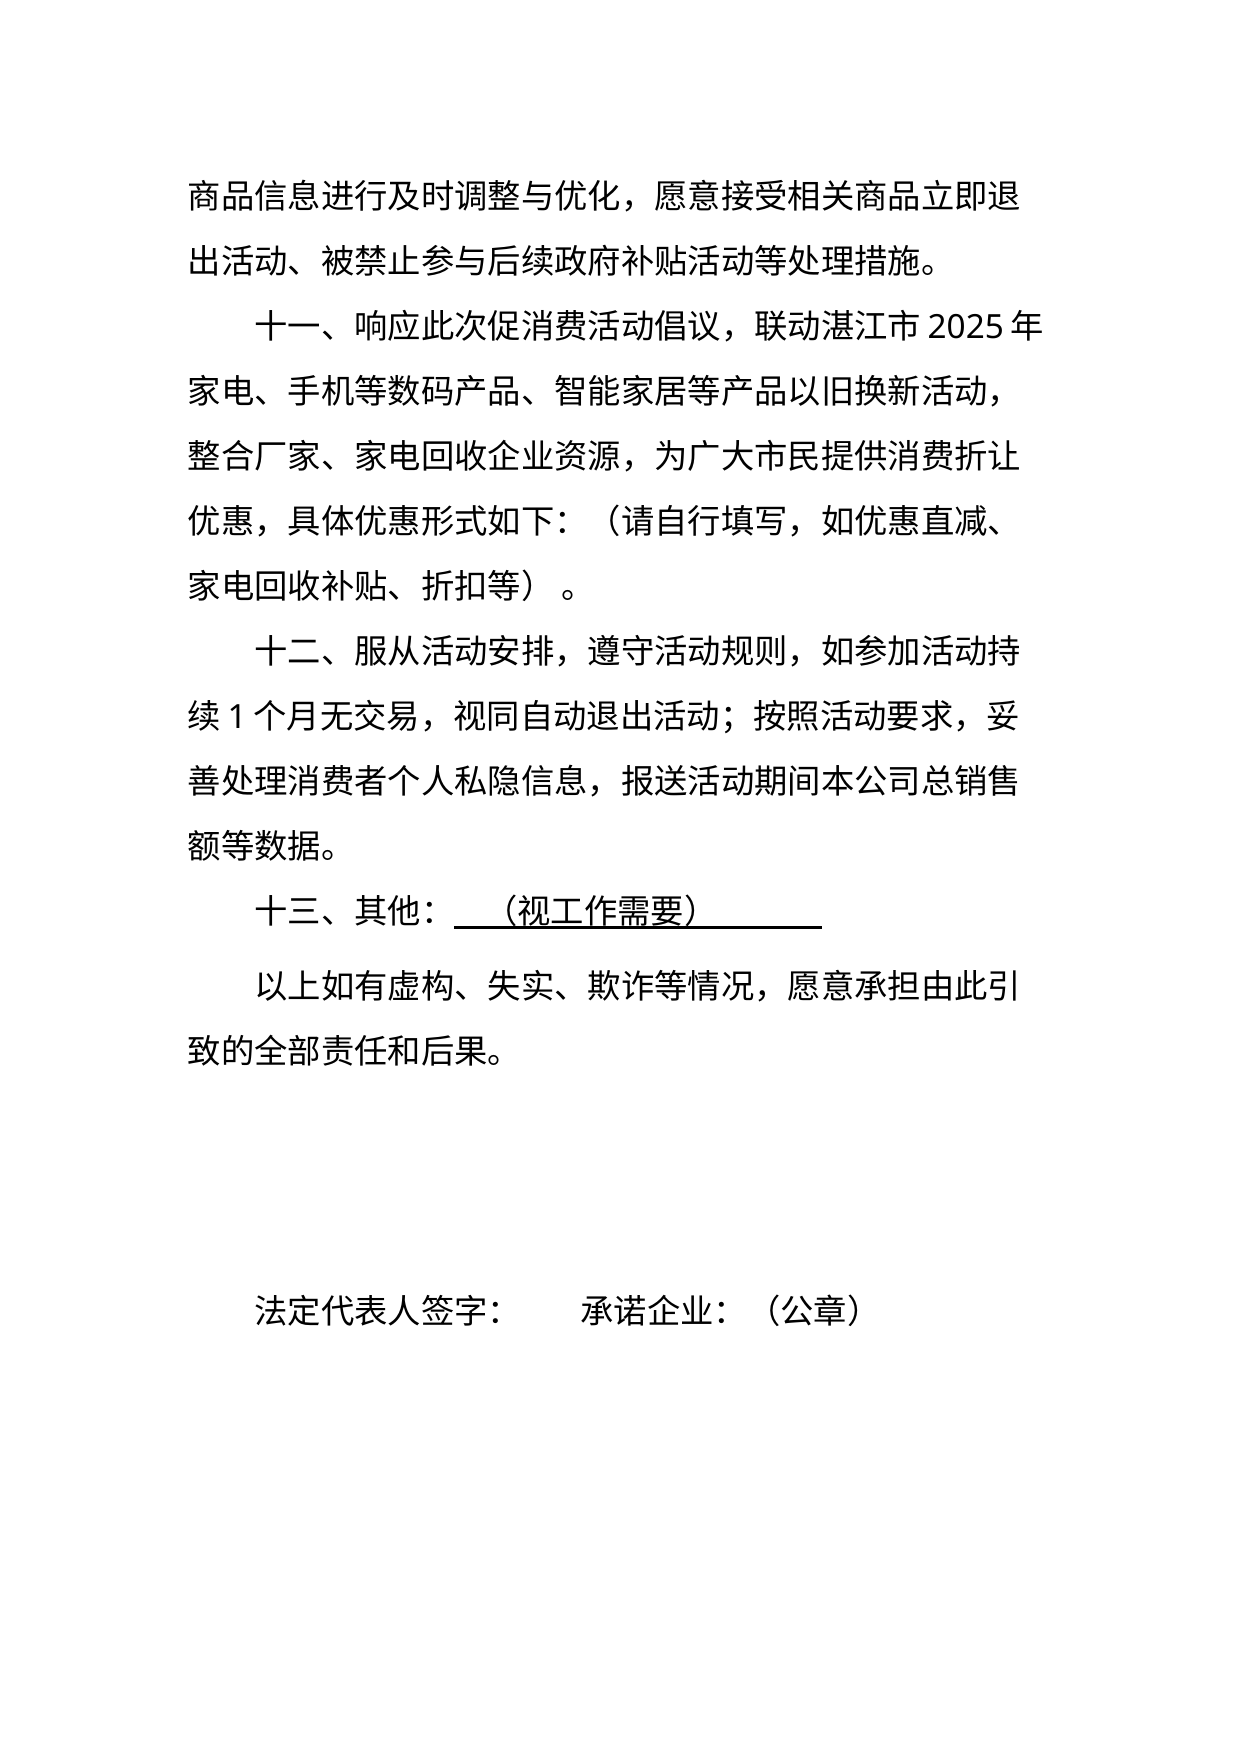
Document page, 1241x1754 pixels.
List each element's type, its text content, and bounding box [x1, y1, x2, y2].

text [187, 162, 1053, 292]
text 以上如有虚构、失实、欺诈等情况，愿意承担由此引致的全部责任和后果。 [187, 952, 1053, 1082]
text 十三、其他： （视工作需要） [187, 877, 1053, 935]
text 十一、响应此次促消费活动倡议，联动湛江市2025年家电、手机等数码产品、智能家居等产品以旧换新活动，整合厂家、家电回收企业资源，为广大市民提供消费折让优惠，具体优惠形式如下：（请自行填写，如优惠直减、家电回收补贴、折扣等） 。 [187, 292, 1053, 617]
text 法定代表人签字： 承诺企业：（公章） [187, 1277, 1053, 1342]
text 十二、服从活动安排，遵守活动规则，如参加活动持续1个月无交易，视同自动退出活动；按照活动要求，妥善处理消费者个人私隐信息，报送活动期间本公司总销售额等数据。 [187, 617, 1053, 877]
